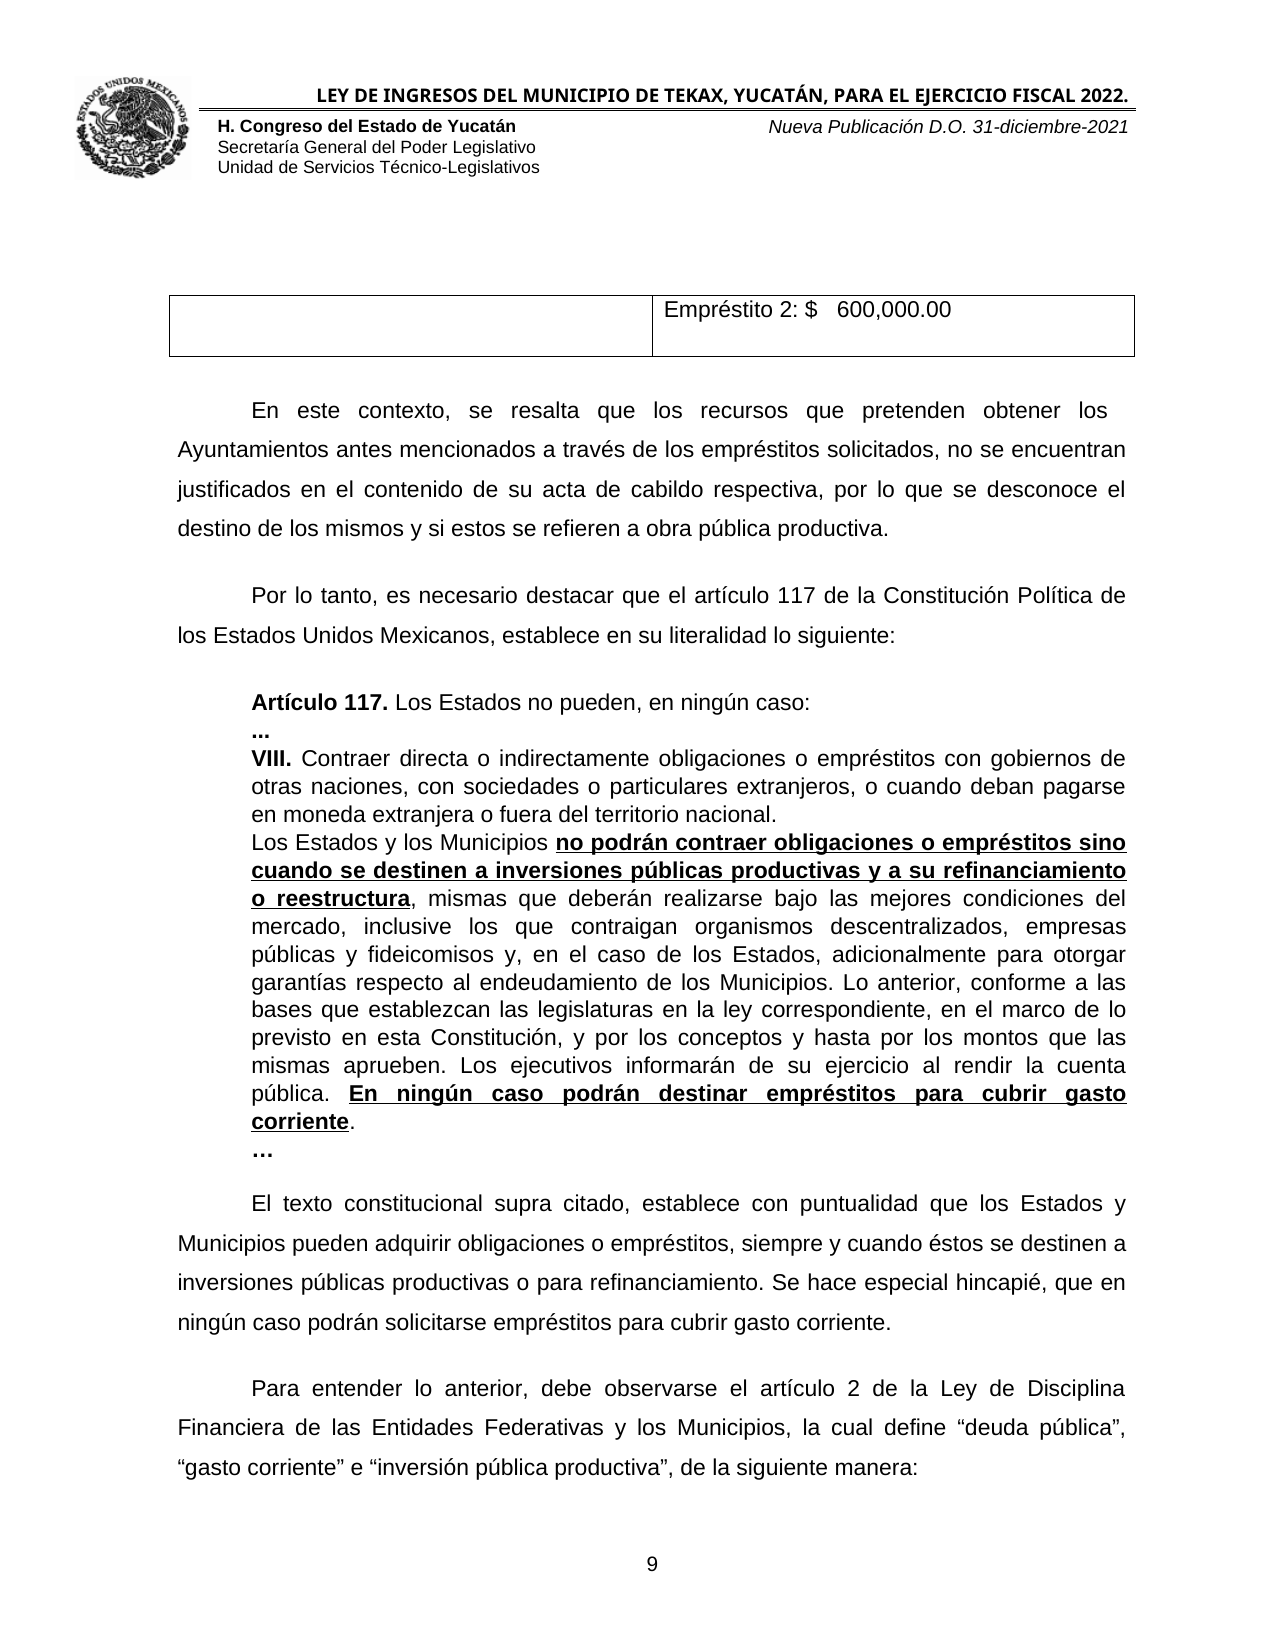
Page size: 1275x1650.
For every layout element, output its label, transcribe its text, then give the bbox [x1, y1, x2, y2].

text Para entender lo anterior, debe observarse el artículo 2 de la Ley de Disciplina Financiera de las Entidades Federativas y los Municipios, la cual define “deuda pública”, “gasto corriente” e “inversión pública productiva”, de la siguiente manera: [177, 1374, 1127, 1480]
text VIII. Contraer directa o indirectamente obligaciones o empréstitos con gobiernos de otras naciones, con sociedades o particulares extranjeros, o cuando deban pagarse en moneda extranjera o fuera del territorio nacional. [251, 745, 1127, 827]
table_cell Empréstito 2: $ 600,000.00 [653, 296, 1134, 356]
text El texto constitucional supra citado, establece con puntualidad que los Estados y Municipios pueden adquirir obligaciones o empréstitos, siempre y cuando éstos se destinen a inversiones públicas productivas o para refinanciamiento. Se hace especial hincapié, que en ningún caso podrán solicitarse empréstitos para cubrir gasto corriente. [177, 1190, 1127, 1335]
text Por lo tanto, es necesario destacar que el artículo 117 de la Constitución Política de los Estados Unidos Mexicanos, establece en su literalidad lo siguiente: [177, 582, 1127, 648]
text Los Estados y los Municipios no podrán contraer obligaciones o empréstitos sino cuando se destinen a inversiones públicas productivas y a su refinanciamiento o reestructura, mismas que deberán realizarse bajo las mejores condiciones del mercado, inclusive los que contraigan organismos descentralizados, empresas públicas y fideicomisos y, en el caso de los Estados, adicionalmente para otorgar garantías respecto al endeudamiento de los Municipios. Lo anterior, conforme a las bases que establezcan las legislaturas en la ley correspondiente, en el marco de lo previsto en esta Constitución, y por los conceptos y hasta por los montos que las mismas aprueben. Los ejecutivos informarán de su ejercicio al rendir la cuenta pública. En ningún caso podrán destinar empréstitos para cubrir gasto corriente. [251, 881, 1127, 1134]
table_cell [170, 296, 652, 356]
text Artículo 117. Los Estados no pueden, en ningún caso: [251, 689, 1127, 716]
text En este contexto, se resalta que los recursos que pretenden obtener los Ayuntamientos antes mencionados a través de los empréstitos solicitados, no se encuentran justificados en el contenido de su acta de cabildo respectiva, por lo que se desconoce el destino de los mismos y si estos se refieren a obra pública productiva. [177, 397, 1127, 541]
text … [251, 1136, 1127, 1162]
text ... [251, 717, 1127, 743]
